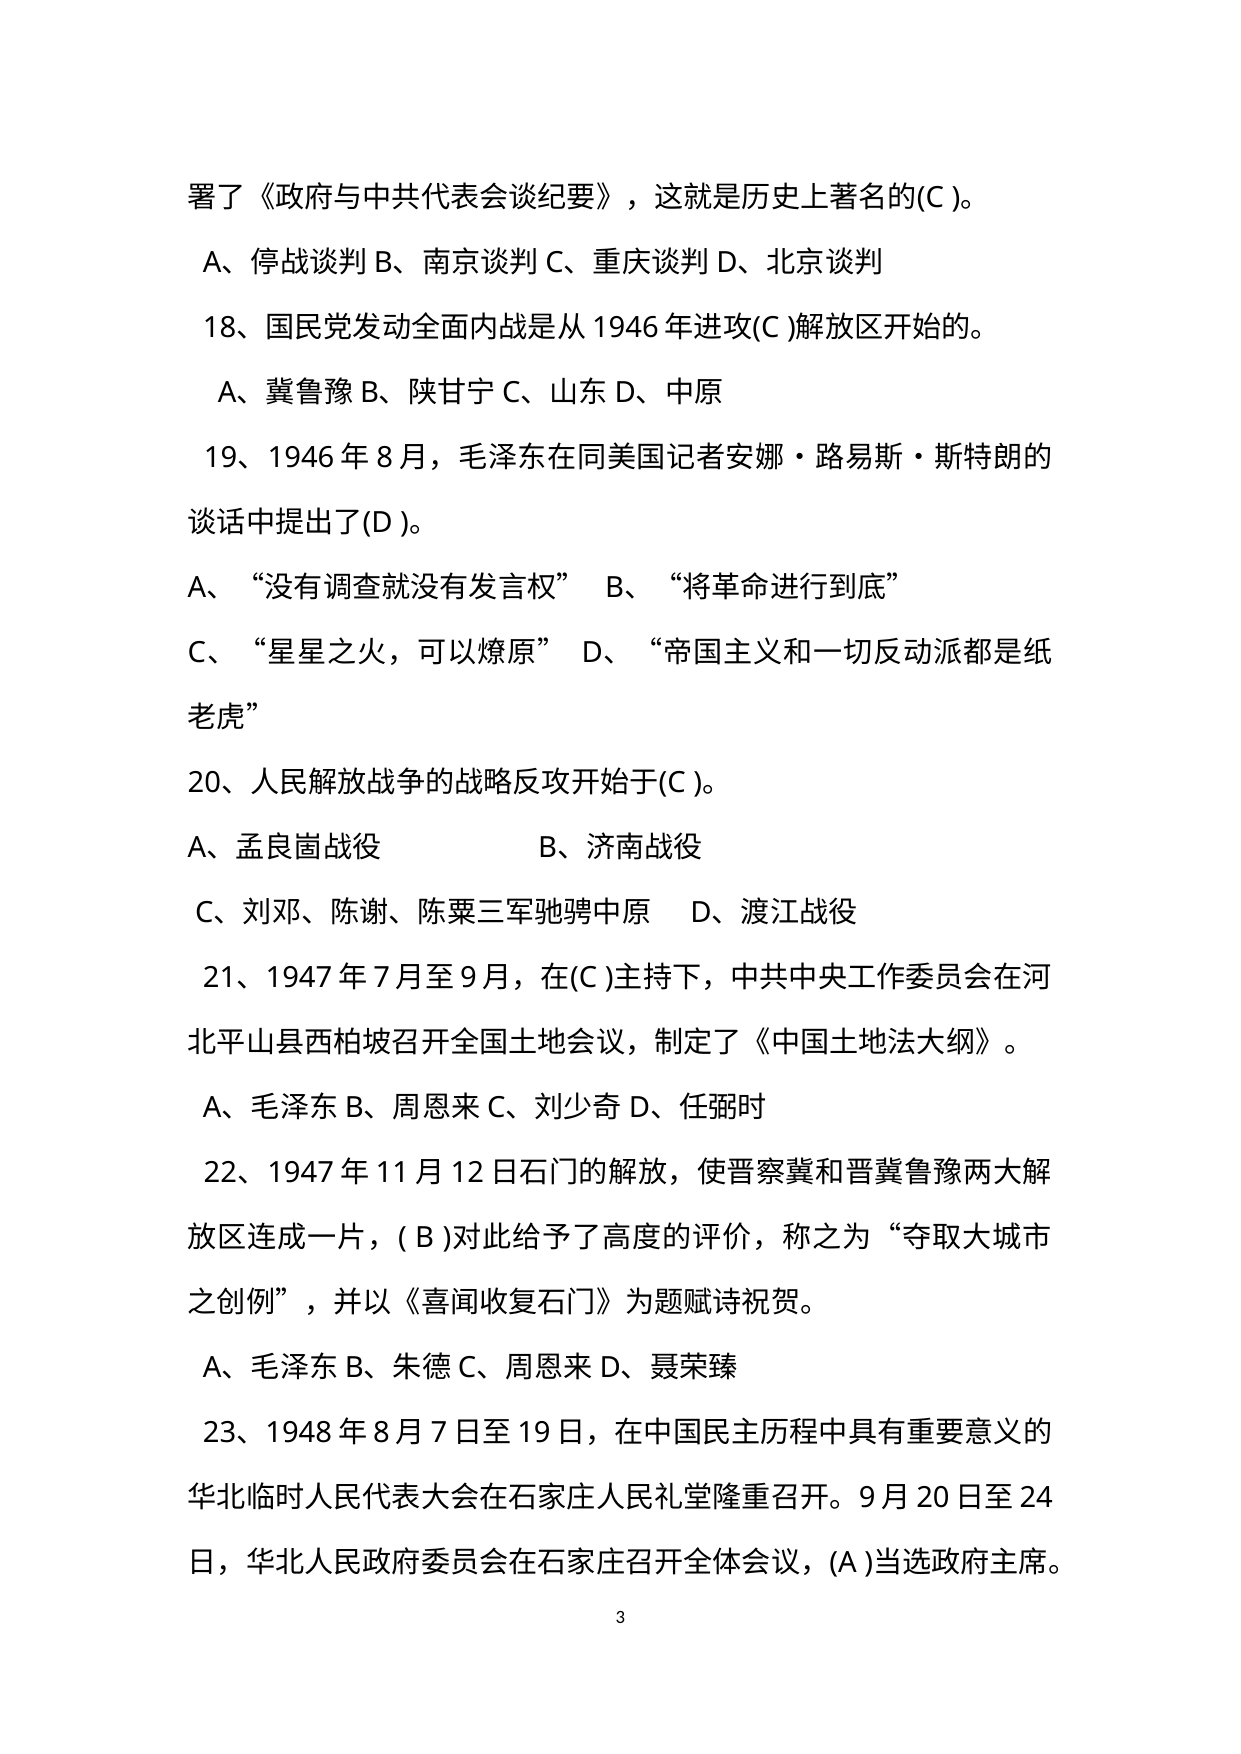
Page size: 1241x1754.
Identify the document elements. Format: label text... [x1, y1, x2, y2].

text 20、人民解放战争的战略反攻开始于(C )。 [187, 747, 1053, 812]
text C、刘邓、陈谢、陈粟三军驰骋中原 D、渡江战役 [187, 877, 1053, 942]
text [187, 162, 1053, 227]
text A、毛泽东 B、朱德 C、周恩来 D、聂荣臻 [187, 1332, 1053, 1397]
text A、停战谈判 B、南京谈判 C、重庆谈判 D、北京谈判 [187, 227, 1053, 292]
text 23、1948年8月7日至19日，在中国民主历程中具有重要意义的华北临时人民代表大会在石家庄人民礼堂隆重召开。9月20日至24日，华北人民政府委员会在石家庄召开全体会议，(A )当选政府主席。 [187, 1397, 1053, 1592]
text A、毛泽东 B、周恩来 C、刘少奇 D、任弼时 [187, 1072, 1053, 1137]
text 18、国民党发动全面内战是从1946年进攻(C )解放区开始的。 [187, 292, 1053, 357]
text A、冀鲁豫 B、陕甘宁 C、山东 D、中原 [187, 357, 1053, 422]
text 19、1946年8月，毛泽东在同美国记者安娜•路易斯•斯特朗的谈话中提出了(D )。 [187, 422, 1053, 552]
text A、孟良崮战役 B、济南战役 [187, 812, 1053, 877]
text A、“没有调查就没有发言权” B、“将革命进行到底” [187, 552, 1053, 617]
text 22、1947年11月12日石门的解放，使晋察冀和晋冀鲁豫两大解放区连成一片，( B )对此给予了高度的评价，称之为“夺取大城市之创例”，并以《喜闻收复石门》为题赋诗祝贺。 [187, 1137, 1053, 1332]
text C、“星星之火，可以燎原” D、“帝国主义和一切反动派都是纸老虎” [187, 617, 1053, 747]
text 21、1947年7月至9月，在(C )主持下，中共中央工作委员会在河北平山县西柏坡召开全国土地会议，制定了《中国土地法大纲》。 [187, 942, 1053, 1072]
